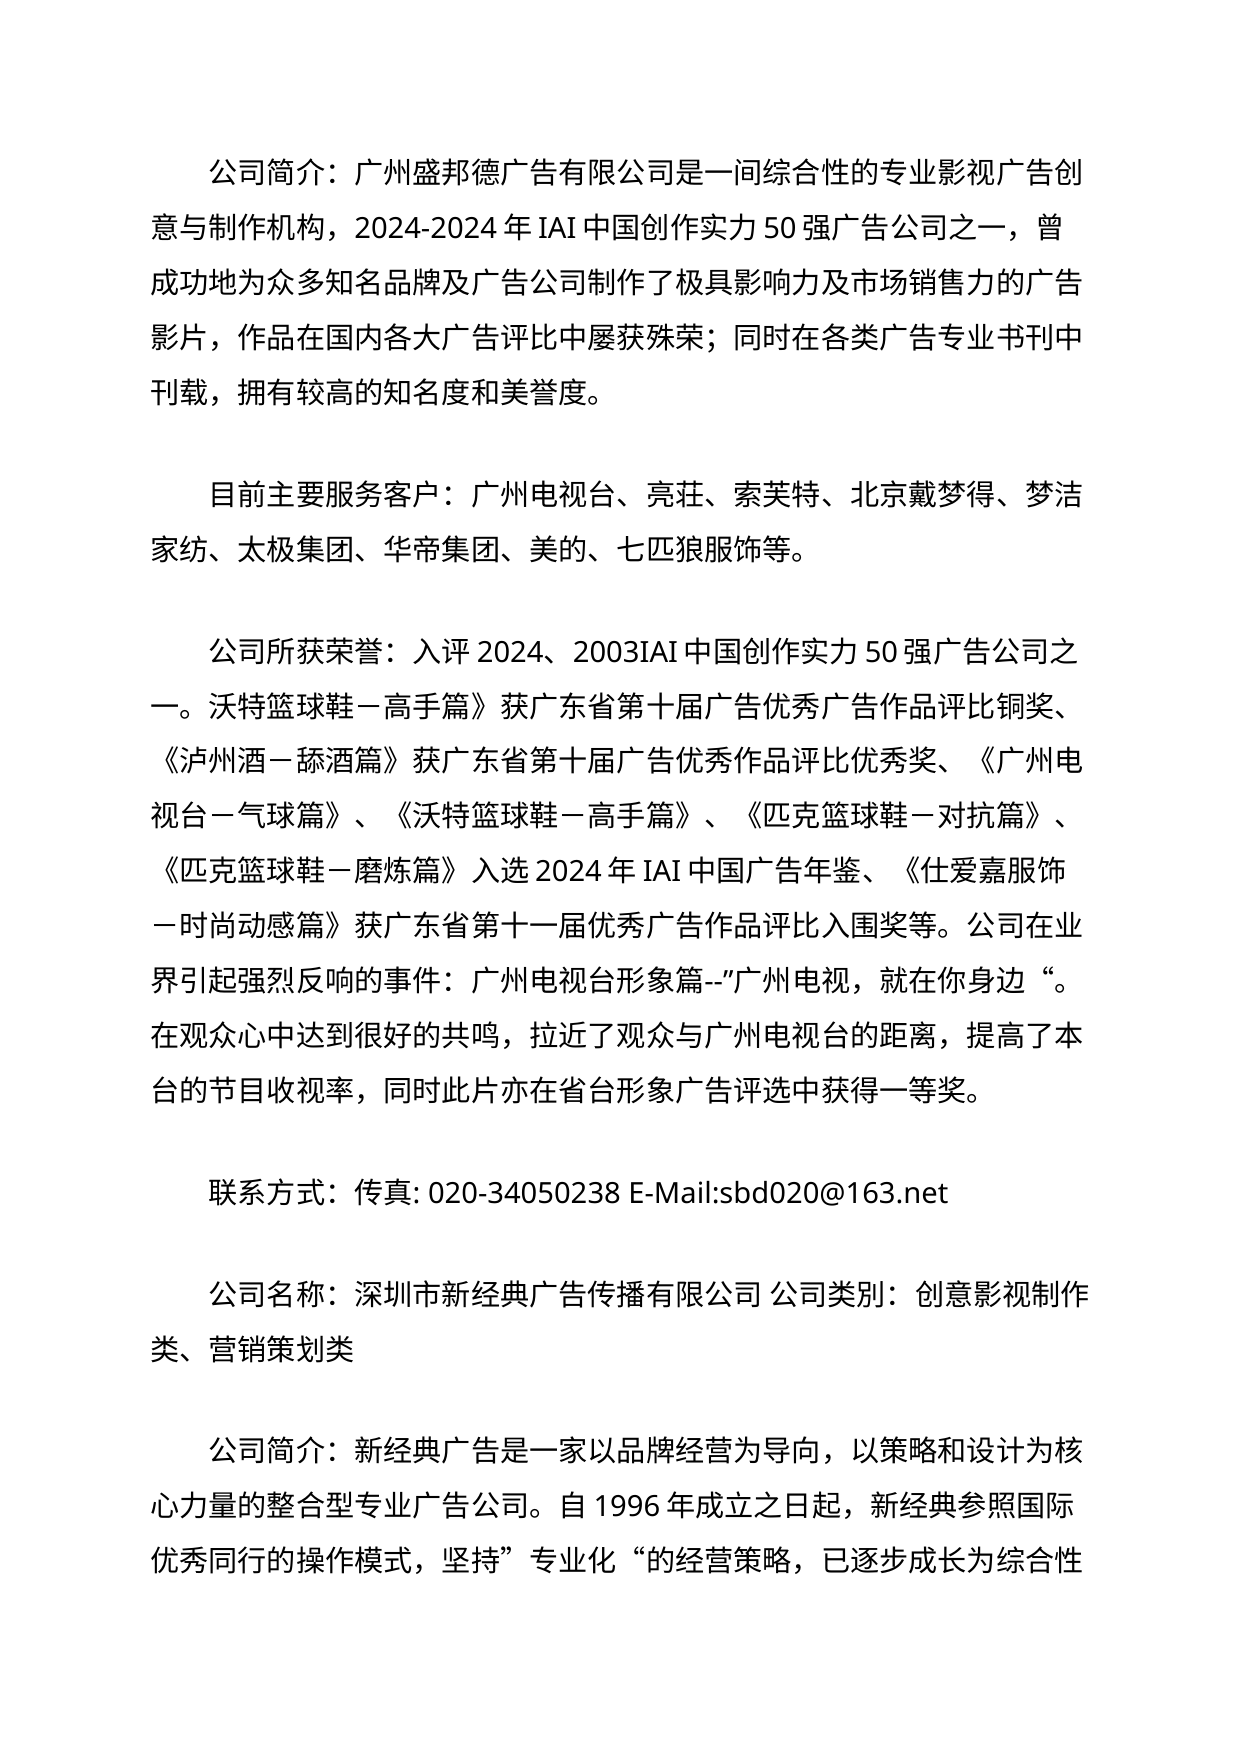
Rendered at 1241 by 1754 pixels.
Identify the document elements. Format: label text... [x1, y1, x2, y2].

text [150, 1428, 1090, 1580]
text 公司所获荣誉：入评2024、2003IAI中国创作实力50强广告公司之一。沃特篮球鞋－高手篇》获广东省第十届广告优秀广告作品评比铜奖、《泸州酒－舔酒篇》获广东省第十届广告优秀作品评比优秀奖、《广州电视台－气球篇》、《沃特篮球鞋－高手篇》、《匹克篮球鞋－对抗篇》、《匹克篮球鞋－磨炼篇》入选2024年IAI中国广告年鉴、《仕爱嘉服饰－时尚动感篇》获广东省第十一届优秀广告作品评比入围奖等。公司在业界引起强烈反响的事件：广州电视台形象篇--”广州电视，就在你身边“。在观众心中达到很好的共鸣，拉近了观众与广州电视台的距离，提高了本台的节目收视率，同时此片亦在省台形象广告评选中获得一等奖。 [150, 628, 1090, 1110]
text 公司名称：深圳市新经典广告传播有限公司 公司类別：创意影视制作类、营销策划类 [150, 1271, 1090, 1368]
text 公司简介：广州盛邦德广告有限公司是一间综合性的专业影视广告创意与制作机构，2024-2024年IAI中国创作实力50强广告公司之一，曾成功地为众多知名品牌及广告公司制作了极具影响力及市场销售力的广告影片，作品在国内各大广告评比中屡获殊荣；同时在各类广告专业书刊中刊载，拥有较高的知名度和美誉度。 [150, 150, 1090, 412]
text 目前主要服务客户：广州电视台、亮荘、索芙特、北京戴梦得、梦洁家纺、太极集团、华帝集团、美的、七匹狼服饰等。 [150, 471, 1090, 569]
text 联系方式：传真: 020-34050238 E-Mail:sbd020@163.net [150, 1169, 1090, 1212]
